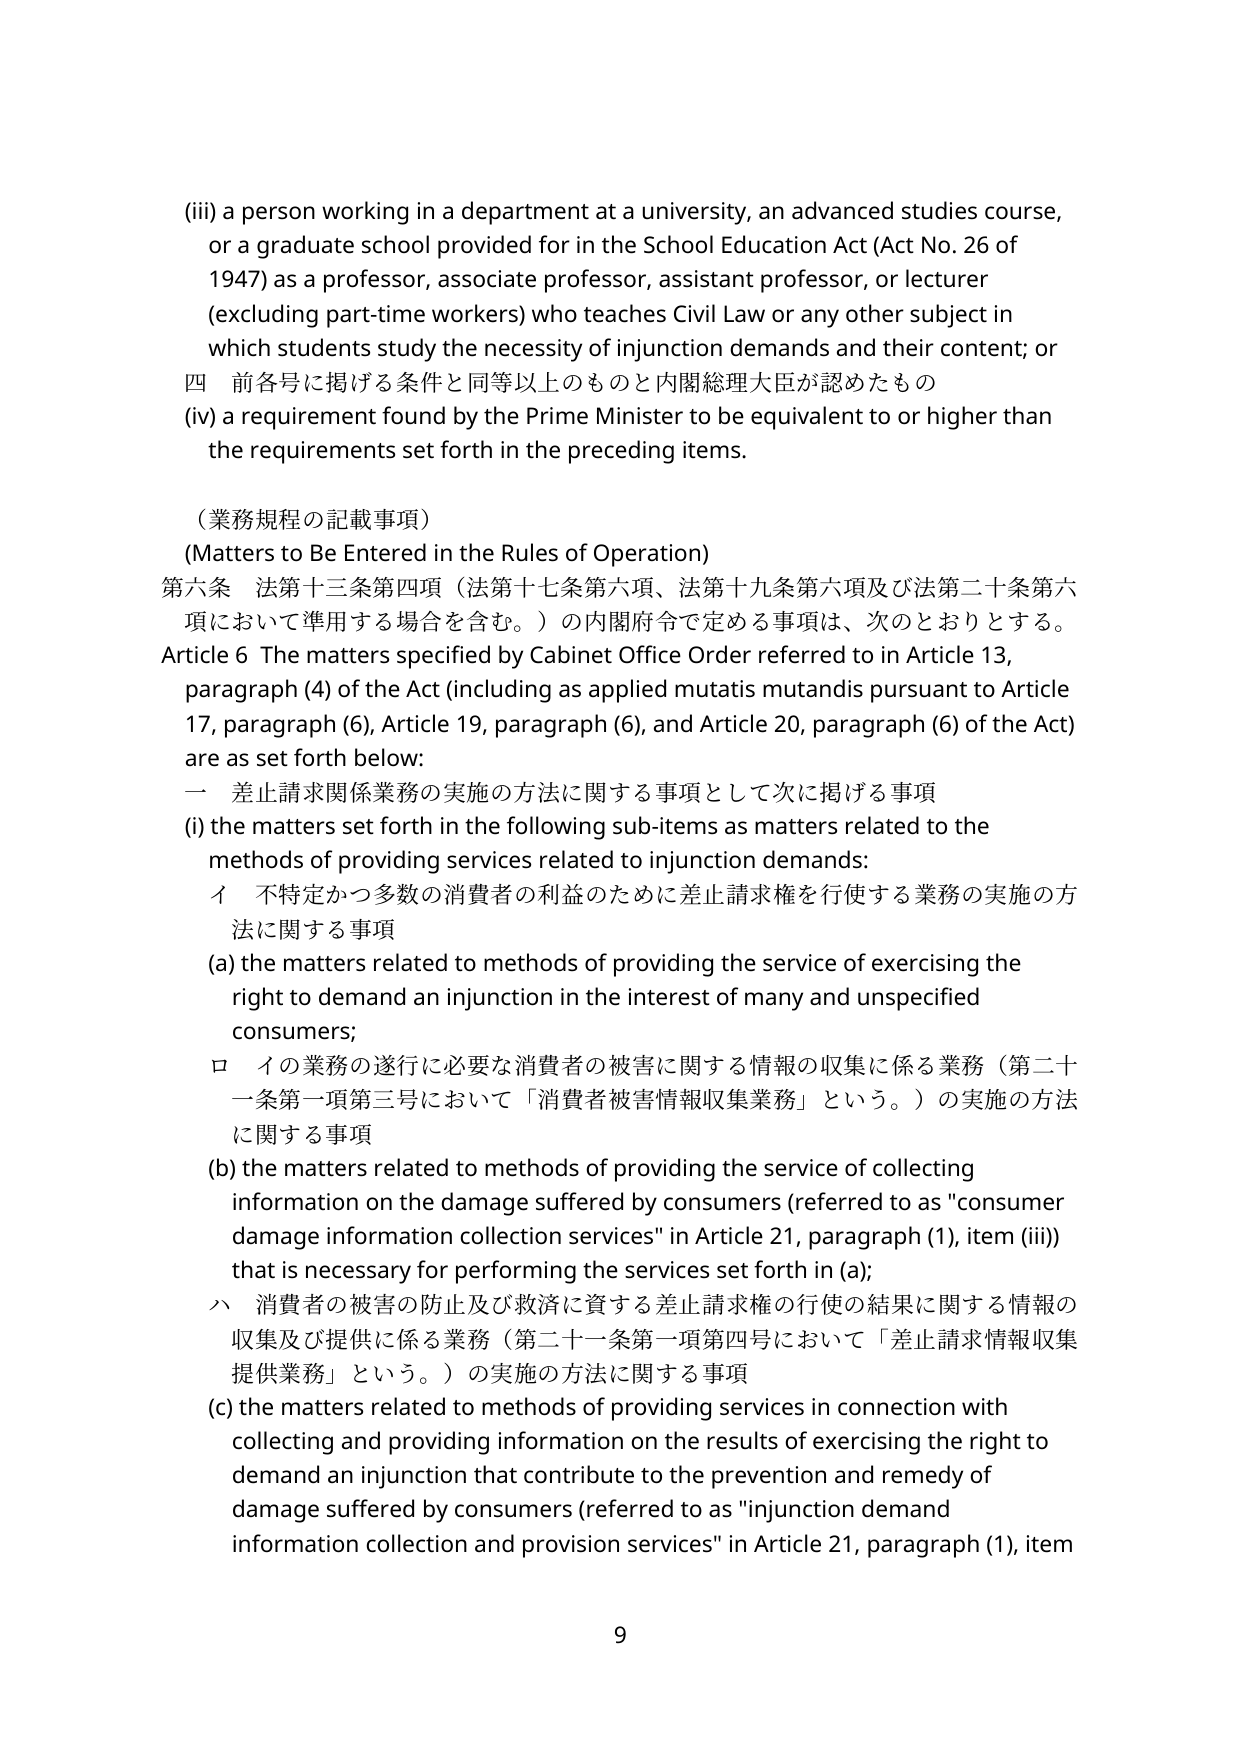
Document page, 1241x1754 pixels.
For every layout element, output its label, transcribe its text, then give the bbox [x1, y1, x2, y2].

text 四 前各号に掲げる条件と同等以上のものと内閣総理大臣が認めたもの [184, 364, 1079, 399]
text （業務規程の記載事項） [184, 501, 1079, 535]
text ロ イの業務の遂行に必要な消費者の被害に関する情報の収集に係る業務（第二十一条第一項第三号において「消費者被害情報収集業務」という。）の実施の方法に関する事項 [207, 1048, 1079, 1150]
text (Matters to Be Entered in the Rules of Operation) [184, 535, 1079, 569]
text ハ 消費者の被害の防止及び救済に資する差止請求権の行使の結果に関する情報の収集及び提供に係る業務（第二十一条第一項第四号において「差止請求情報収集提供業務」という。）の実施の方法に関する事項 [207, 1287, 1079, 1389]
text (a) the matters related to methods of providing the service of exercising the right to demand an injunction in the interest of many and unspecified consumers; [207, 945, 1079, 1048]
text (iv) a requirement found by the Prime Minister to be equivalent to or higher than the requirements set forth in the preceding items. [184, 399, 1079, 467]
text (i) the matters set forth in the following sub-items as matters related to the methods of providing services related to injunction demands: [184, 809, 1079, 877]
text (b) the matters related to methods of providing the service of collecting information on the damage suffered by consumers (referred to as "consumer damage information collection services" in Article 21, paragraph (1), item (iii)) that is necessary for performing the services set forth in (a); [207, 1150, 1079, 1287]
text 第六条 法第十三条第四項（法第十七条第六項、法第十九条第六項及び法第二十条第六項において準用する場合を含む。）の内閣府令で定める事項は、次のとおりとする。 [161, 569, 1079, 638]
text イ 不特定かつ多数の消費者の利益のために差止請求権を行使する業務の実施の方法に関する事項 [207, 877, 1079, 945]
text (iii) a person working in a department at a university, an advanced studies course, or a graduate school provided for in the School Education Act (Act No. 26 of 1947) as a professor, associate professor, assistant professor, or lecturer (excluding part-time workers) who teaches Civil Law or any other subject in which students study the necessity of injunction demands and their content; or [184, 194, 1079, 364]
text 一 差止請求関係業務の実施の方法に関する事項として次に掲げる事項 [184, 774, 1079, 809]
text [207, 1389, 1079, 1560]
text Article 6 The matters specified by Cabinet Office Order referred to in Article 13, paragraph (4) of the Act (including as applied mutatis mutandis pursuant to Article 17, paragraph (6), Article 19, paragraph (6), and Article 20, paragraph (6) of the Act) are as set forth below: [161, 638, 1079, 774]
